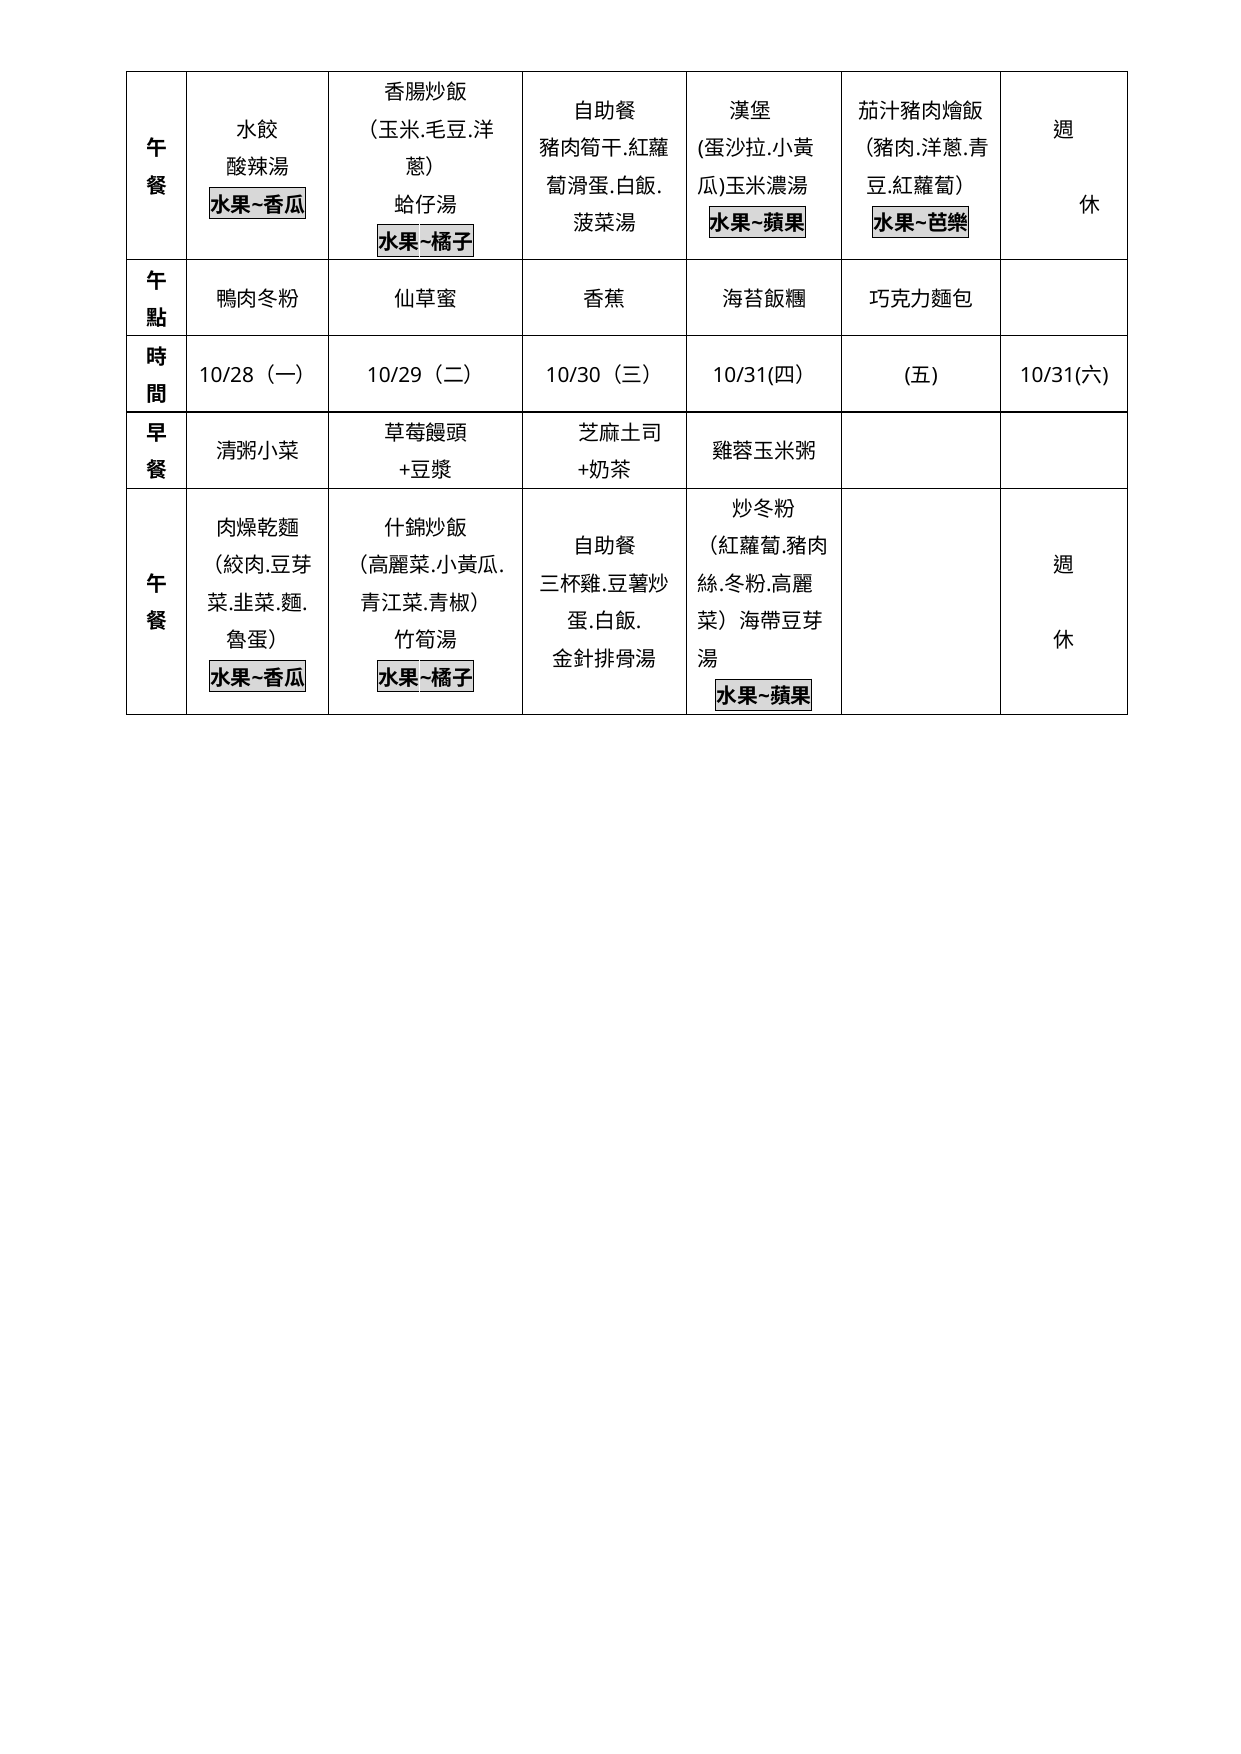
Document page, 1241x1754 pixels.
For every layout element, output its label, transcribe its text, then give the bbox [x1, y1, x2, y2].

table_cell 香蕉 [523, 260, 686, 335]
table_cell 午 點 [127, 260, 186, 335]
table_cell 週 休 [1001, 72, 1127, 259]
table_cell 10/28（一） [187, 336, 328, 411]
table_cell 漢堡 (蛋沙拉.小黃瓜)玉米濃湯 水果~蘋果 [687, 72, 841, 259]
table_cell 時 間 [127, 336, 186, 411]
table_cell 10/31(四） [687, 336, 841, 411]
table_cell 草莓饅頭 +豆漿 [329, 413, 522, 487]
table_cell 海苔飯糰 [687, 260, 841, 335]
table_cell 鴨肉冬粉 [187, 260, 328, 335]
table_cell 香腸炒飯 （玉米.毛豆.洋蔥） 蛤仔湯 水果~橘子 [329, 72, 522, 259]
table_cell [842, 413, 1000, 487]
table_cell [1001, 413, 1127, 487]
table_cell 炒冬粉 （紅蘿蔔.豬肉絲.冬粉.高麗菜）海帶豆芽湯 水果~蘋果 [687, 489, 841, 713]
table_cell 午餐 [127, 72, 186, 259]
table_cell 清粥小菜 [187, 413, 328, 487]
table_cell 10/30（三） [523, 336, 686, 411]
table_cell 芝麻土司 +奶茶 [523, 413, 686, 487]
table_cell [1001, 260, 1127, 335]
table_cell 10/29（二） [329, 336, 522, 411]
table_cell 早 餐 [127, 413, 186, 487]
table_cell [842, 489, 1000, 713]
table_cell 午餐 [127, 489, 186, 713]
table_cell 肉燥乾麵 （絞肉.豆芽菜.韭菜.麵.魯蛋） 水果~香瓜 [187, 489, 328, 713]
table_cell 巧克力麵包 [842, 260, 1000, 335]
table_cell 茄汁豬肉燴飯 （豬肉.洋蔥.青豆.紅蘿蔔） 水果~芭樂 [842, 72, 1000, 259]
table_cell (五) [842, 336, 1000, 411]
table_cell 自助餐 三杯雞.豆薯炒蛋.白飯. 金針排骨湯 [523, 489, 686, 713]
table_cell 水餃 酸辣湯 水果~香瓜 [187, 72, 328, 259]
table_cell 自助餐 豬肉筍干.紅蘿蔔滑蛋.白飯. 菠菜湯 [523, 72, 686, 259]
table_cell 仙草蜜 [329, 260, 522, 335]
table_cell 什錦炒飯 （高麗菜.小黃瓜.青江菜.青椒） 竹筍湯 水果~橘子 [329, 489, 522, 713]
table_cell 週 休 [1001, 489, 1127, 713]
table_cell 雞蓉玉米粥 [687, 413, 841, 487]
table_cell 10/31(六) [1001, 336, 1127, 411]
